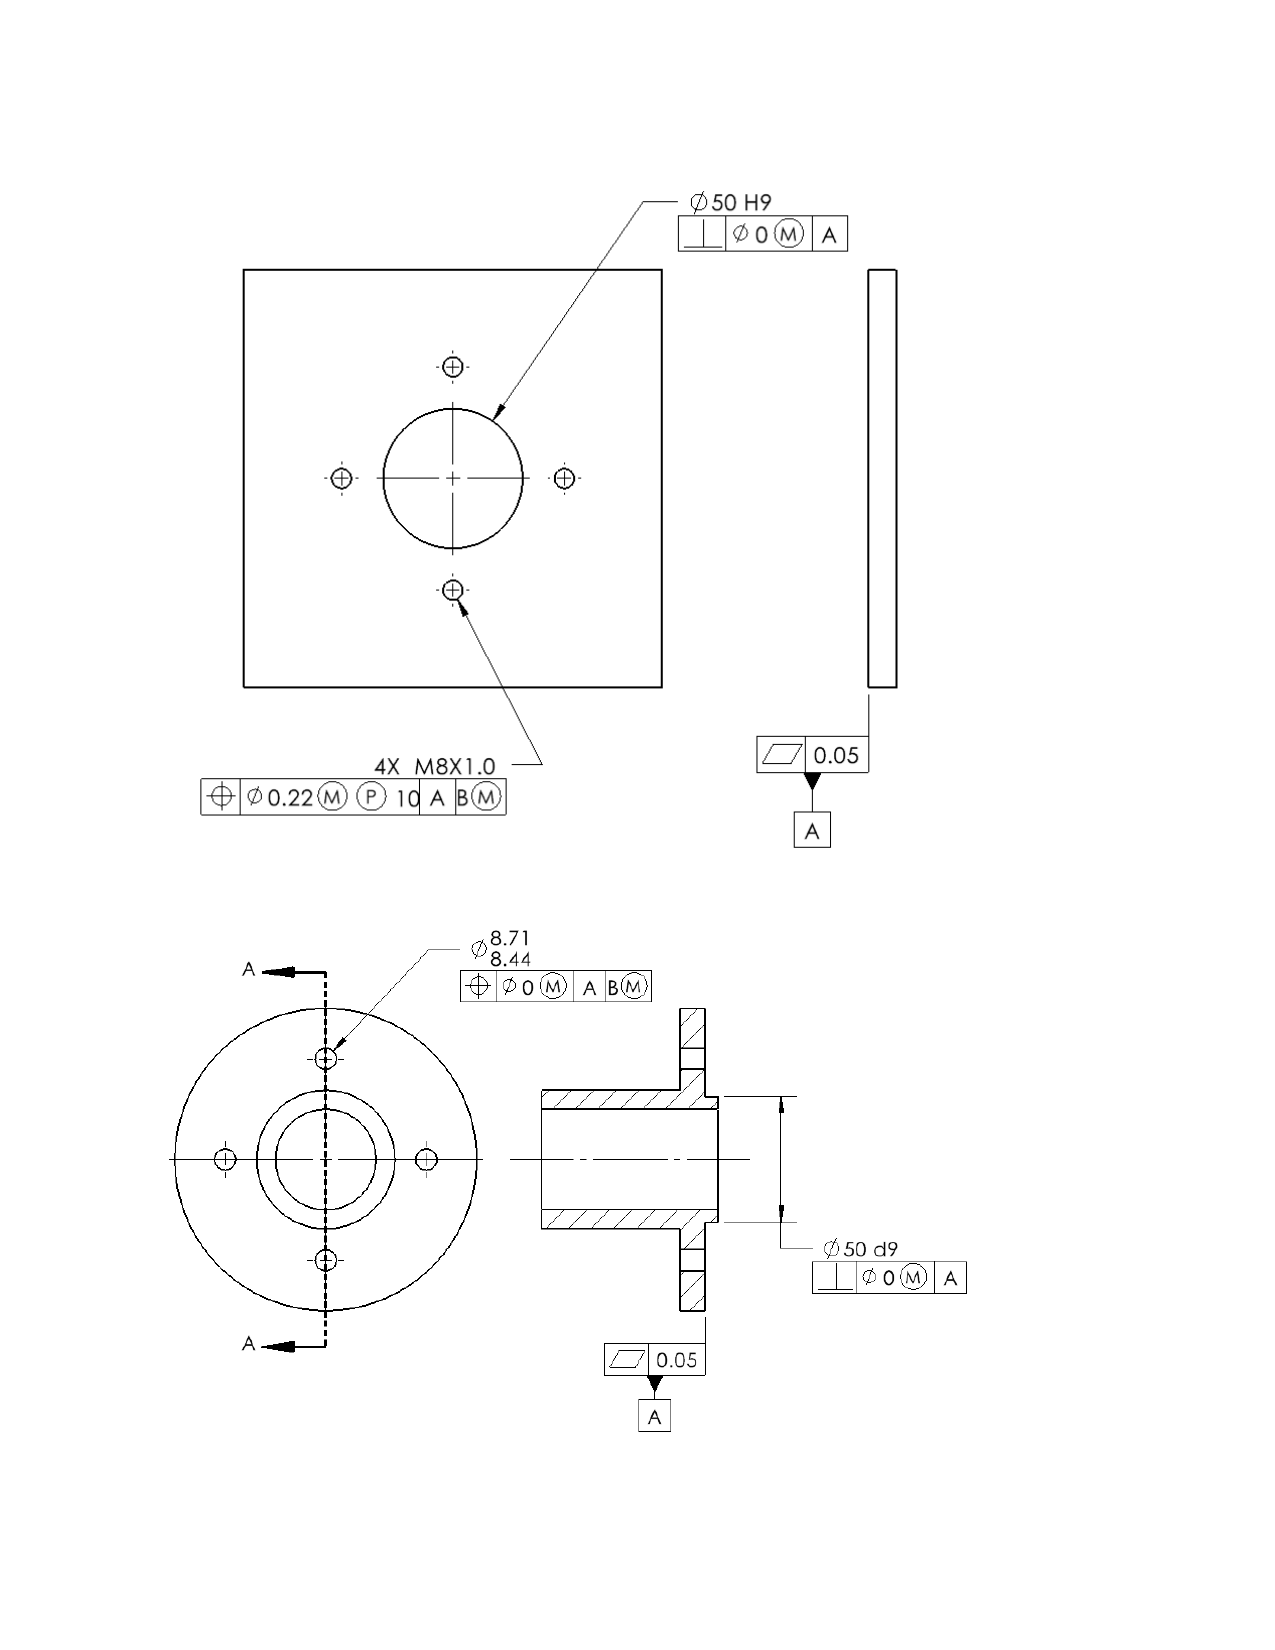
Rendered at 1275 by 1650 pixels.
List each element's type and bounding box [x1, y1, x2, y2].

picture [150, 178, 963, 870]
picture [150, 898, 972, 1463]
